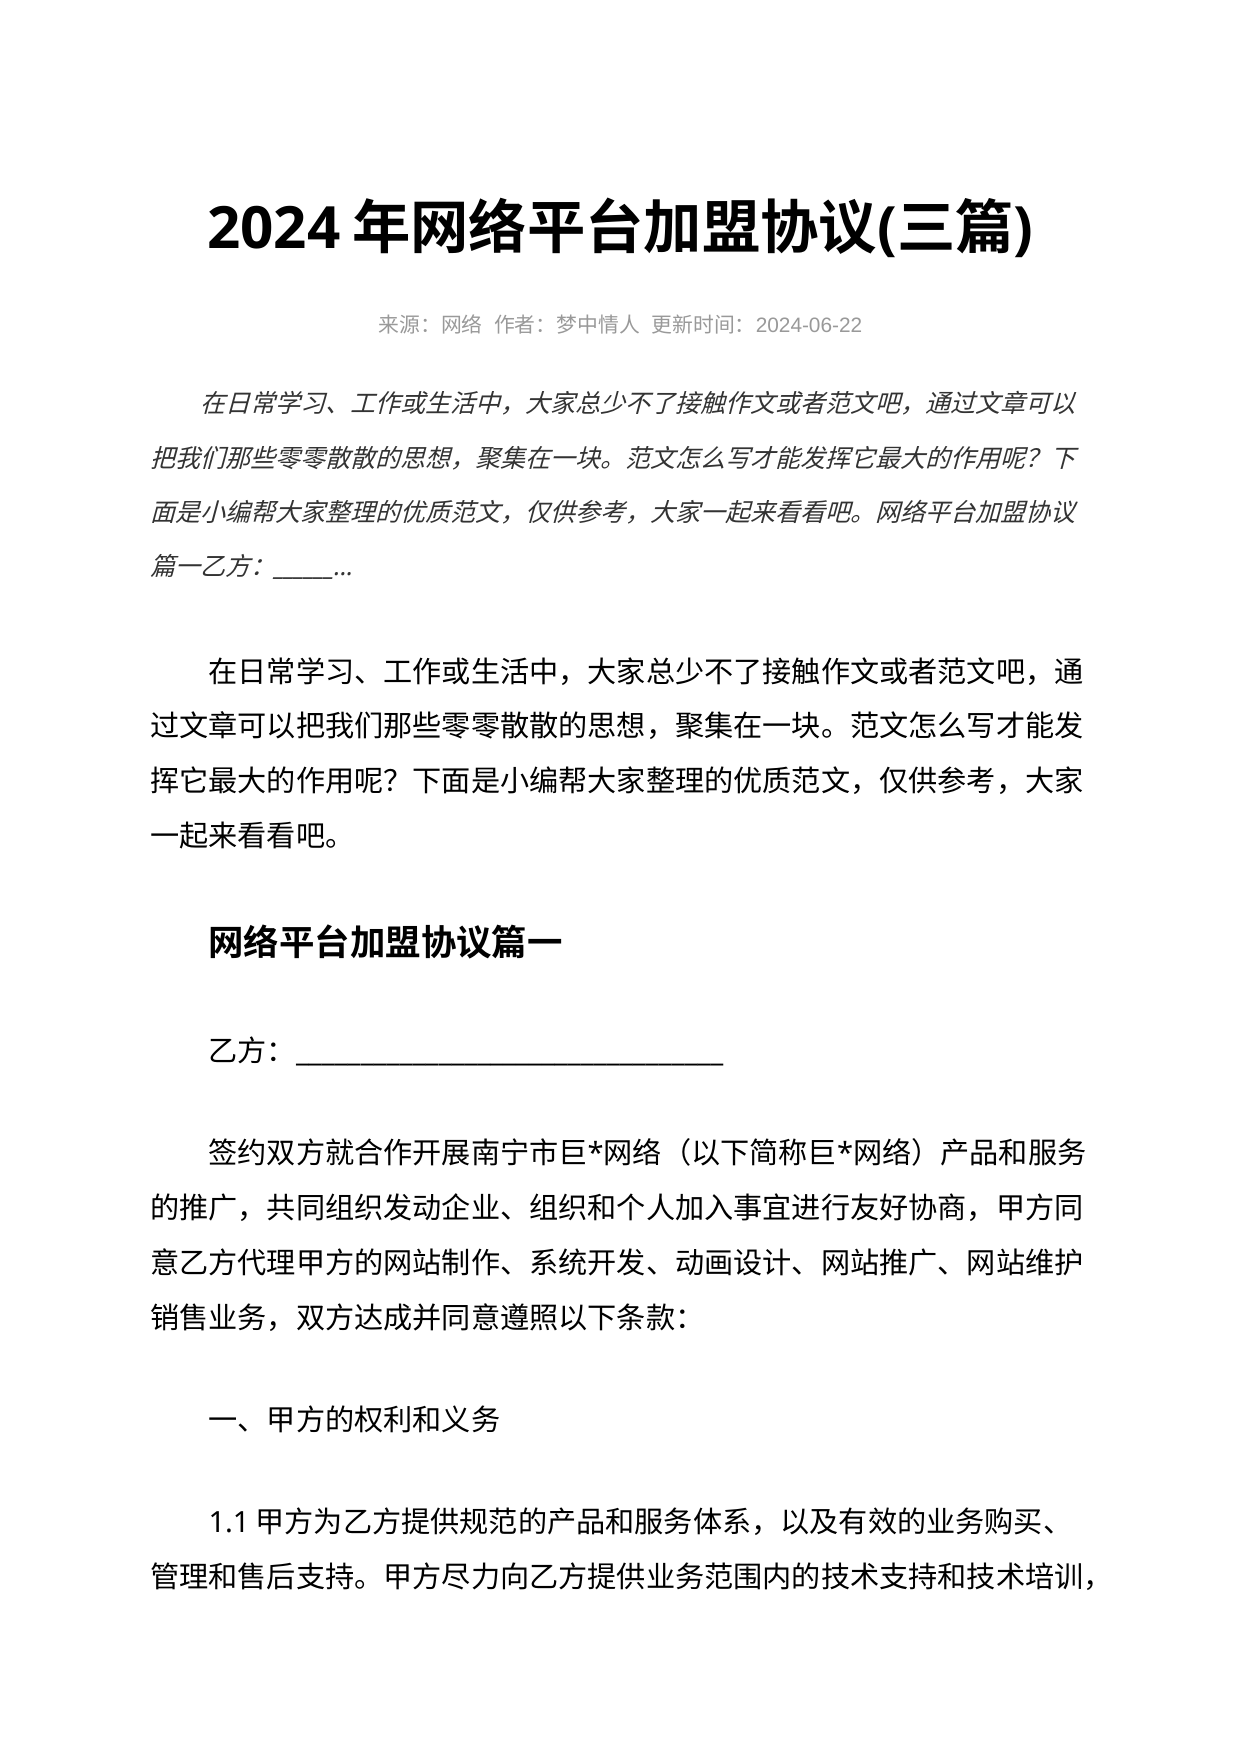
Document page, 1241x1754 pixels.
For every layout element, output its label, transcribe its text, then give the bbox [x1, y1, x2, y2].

text 网络平台加盟协议篇一 [150, 914, 1090, 966]
text 一、甲方的权利和义务 [150, 1397, 1090, 1439]
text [150, 1498, 1090, 1596]
text 在日常学习、工作或生活中，大家总少不了接触作文或者范文吧，通过文章可以把我们那些零零散散的思想，聚集在一块。范文怎么写才能发挥它最大的作用呢？下面是小编帮大家整理的优质范文，仅供参考，大家一起来看看吧。网络平台加盟协议篇一乙方：______... [150, 384, 1090, 583]
text 在日常学习、工作或生活中，大家总少不了接触作文或者范文吧，通过文章可以把我们那些零零散散的思想，聚集在一块。范文怎么写才能发挥它最大的作用呢？下面是小编帮大家整理的优质范文，仅供参考，大家一起来看看吧。 [150, 648, 1090, 855]
text 来源：网络 作者：梦中情人 更新时间：2024-06-22 [150, 313, 1090, 337]
subtitle 2024年网络平台加盟协议(三篇) [150, 181, 1090, 266]
text 乙方：_________________________________ [150, 1028, 1090, 1070]
text 签约双方就合作开展南宁市巨*网络（以下简称巨*网络）产品和服务的推广，共同组织发动企业、组织和个人加入事宜进行友好协商，甲方同意乙方代理甲方的网站制作、系统开发、动画设计、网站推广、网站维护销售业务，双方达成并同意遵照以下条款： [150, 1130, 1090, 1337]
